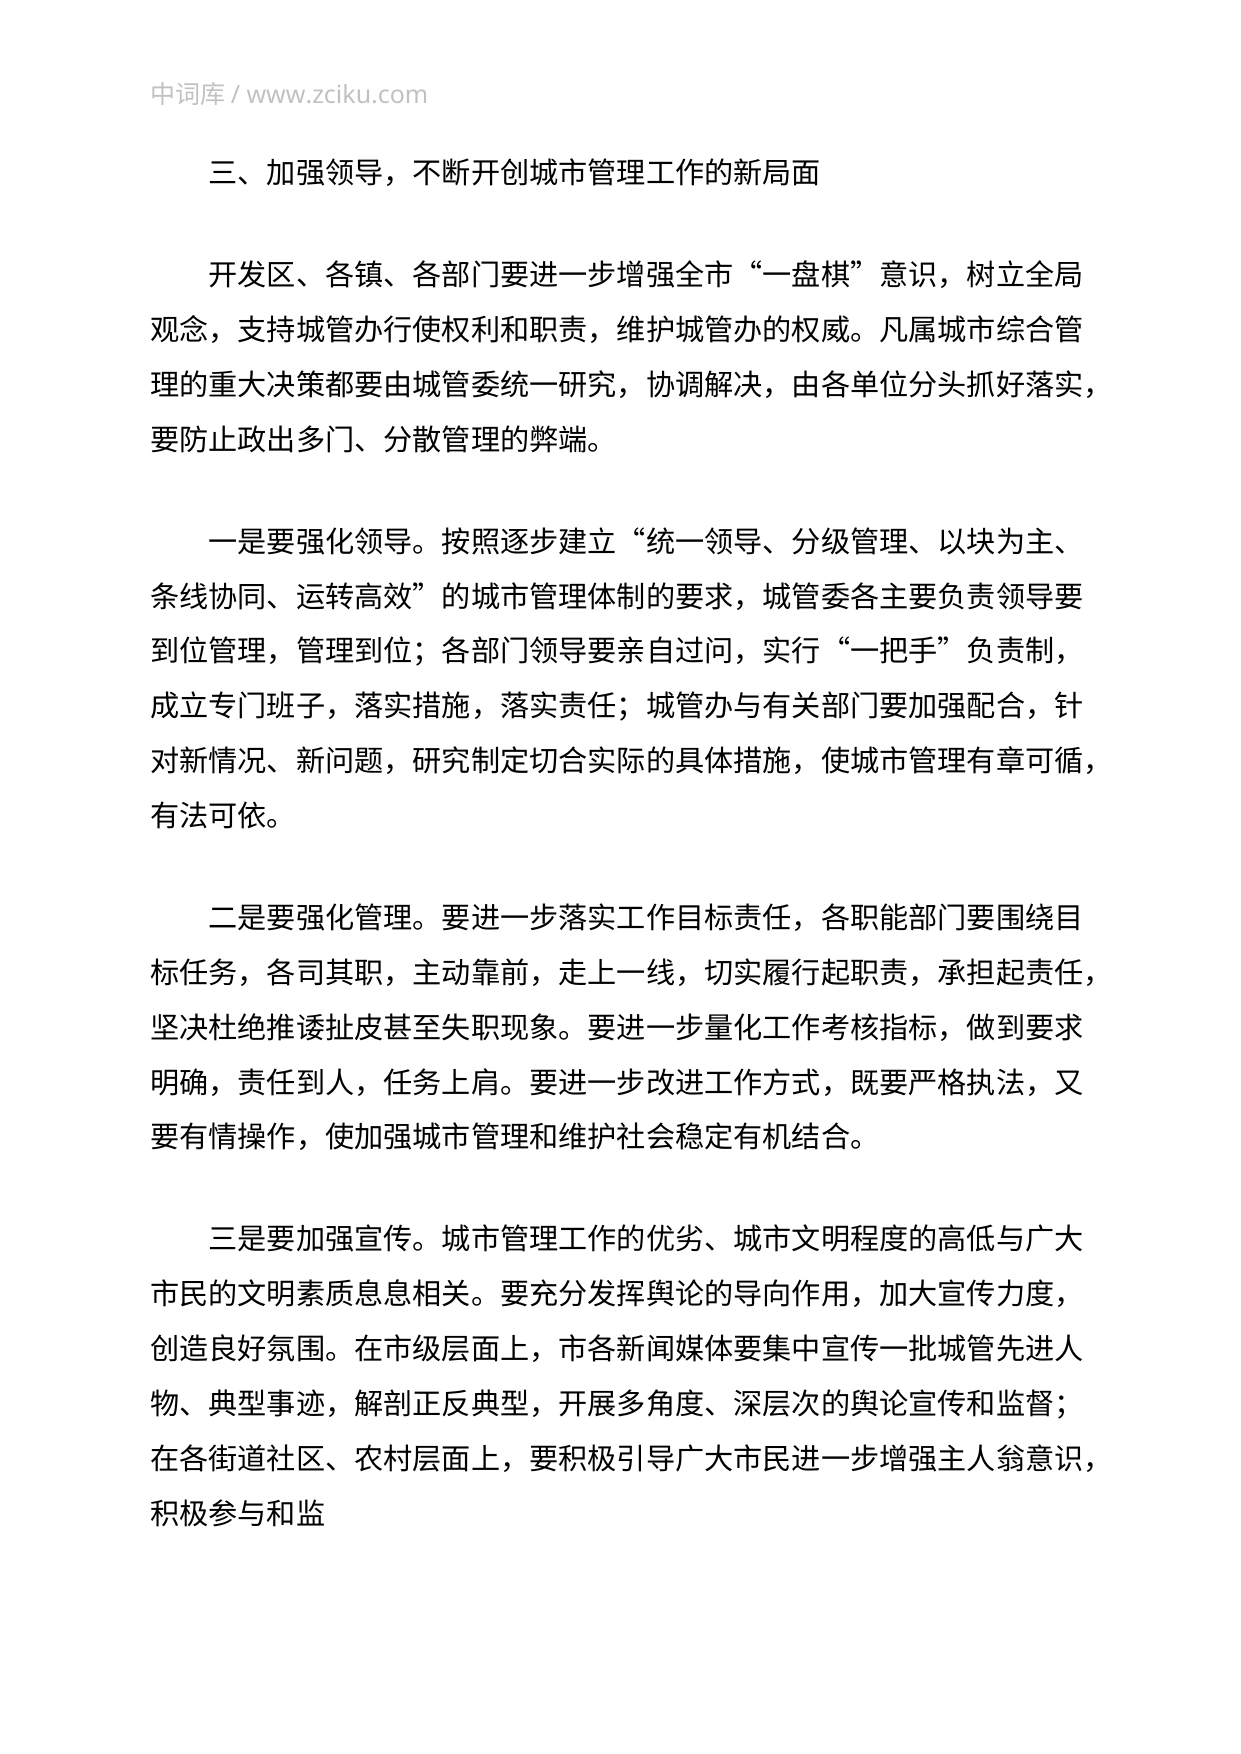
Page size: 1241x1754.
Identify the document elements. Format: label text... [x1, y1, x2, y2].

text 一是要强化领导。按照逐步建立“统一领导、分级管理、以块为主、条线协同、运转高效”的城市管理体制的要求，城管委各主要负责领导要到位管理，管理到位；各部门领导要亲自过问，实行“一把手”负责制，成立专门班子，落实措施，落实责任；城管办与有关部门要加强配合，针对新情况、新问题，研究制定切合实际的具体措施，使城市管理有章可循，有法可依。 [150, 518, 1090, 835]
text 三、加强领导，不断开创城市管理工作的新局面 [150, 150, 1090, 192]
text 开发区、各镇、各部门要进一步增强全市“一盘棋”意识，树立全局观念，支持城管办行使权利和职责，维护城管办的权威。凡属城市综合管理的重大决策都要由城管委统一研究，协调解决，由各单位分头抓好落实，要防止政出多门、分散管理的弊端。 [150, 252, 1090, 459]
text 三是要加强宣传。城市管理工作的优劣、城市文明程度的高低与广大市民的文明素质息息相关。要充分发挥舆论的导向作用，加大宣传力度，创造良好氛围。在市级层面上，市各新闻媒体要集中宣传一批城管先进人物、典型事迹，解剖正反典型，开展多角度、深层次的舆论宣传和监督；在各街道社区、农村层面上，要积极引导广大市民进一步增强主人翁意识，积极参与和监 [150, 1216, 1090, 1533]
text 二是要强化管理。要进一步落实工作目标责任，各职能部门要围绕目标任务，各司其职，主动靠前，走上一线，切实履行起职责，承担起责任，坚决杜绝推诿扯皮甚至失职现象。要进一步量化工作考核指标，做到要求明确，责任到人，任务上肩。要进一步改进工作方式，既要严格执法，又要有情操作，使加强城市管理和维护社会稳定有机结合。 [150, 894, 1090, 1156]
